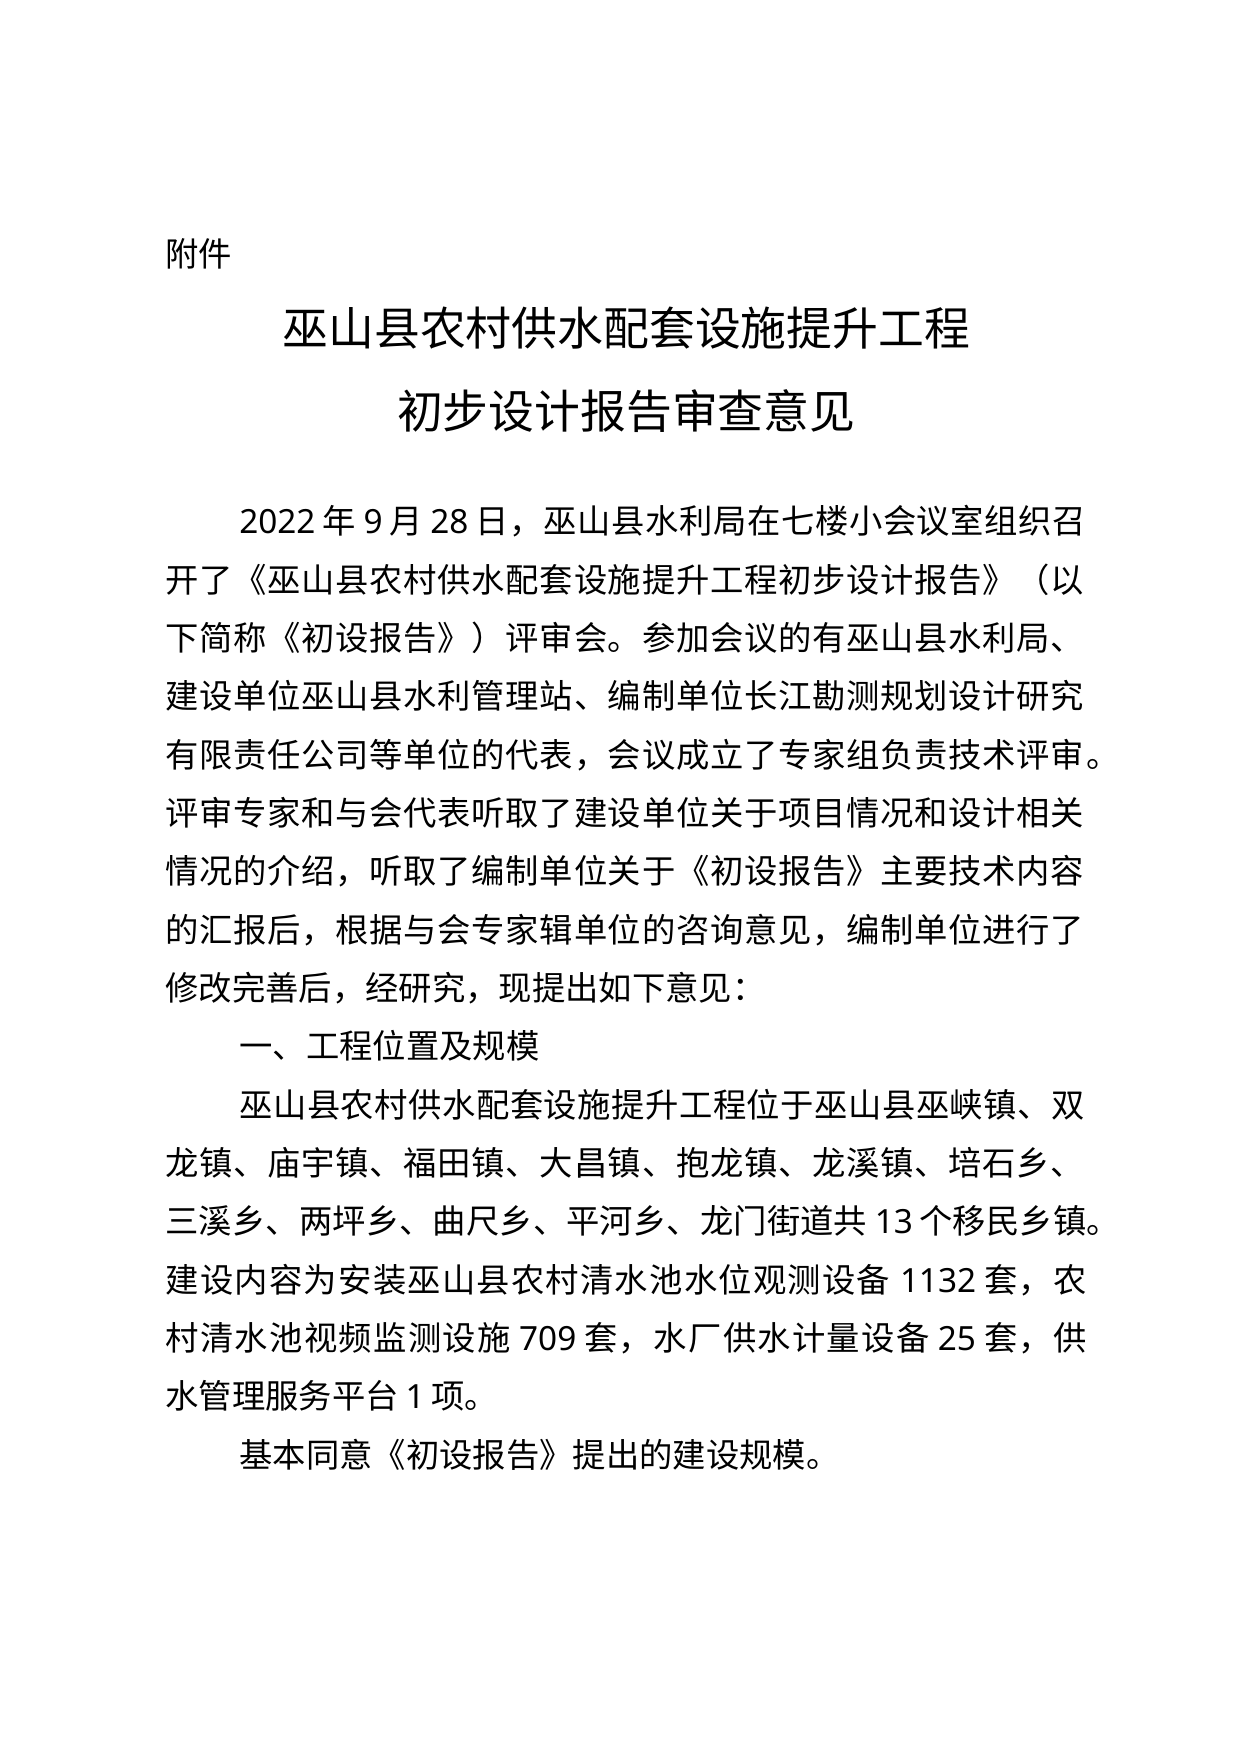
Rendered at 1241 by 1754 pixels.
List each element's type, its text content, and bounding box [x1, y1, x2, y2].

text 初步设计报告审查意见 [165, 379, 1087, 441]
text 附件 [165, 233, 1087, 274]
text 一、工程位置及规模 [165, 1012, 1087, 1070]
text 基本同意《初设报告》提出的建设规模。 [165, 1420, 1087, 1479]
text 巫山县农村供水配套设施提升工程 [165, 295, 1087, 358]
text 巫山县农村供水配套设施提升工程位于巫山县巫峡镇、双龙镇、庙宇镇、福田镇、大昌镇、抱龙镇、龙溪镇、培石乡、三溪乡、两坪乡、曲尺乡、平河乡、龙门街道共13个移民乡镇。建设内容为安装巫山县农村清水池水位观测设备1132套，农村清水池视频监测设施709套，水厂供水计量设备25套，供水管理服务平台1项。 [165, 1070, 1087, 1420]
text 2022年9月28日，巫山县水利局在七楼小会议室组织召开了《巫山县农村供水配套设施提升工程初步设计报告》（以下简称《初设报告》）评审会。参加会议的有巫山县水利局、建设单位巫山县水利管理站、编制单位长江勘测规划设计研究有限责任公司等单位的代表，会议成立了专家组负责技术评审。评审专家和与会代表听取了建设单位关于项目情况和设计相关情况的介绍，听取了编制单位关于《初设报告》主要技术内容的汇报后，根据与会专家辑单位的咨询意见，编制单位进行了修改完善后，经研究，现提出如下意见： [165, 487, 1087, 1012]
